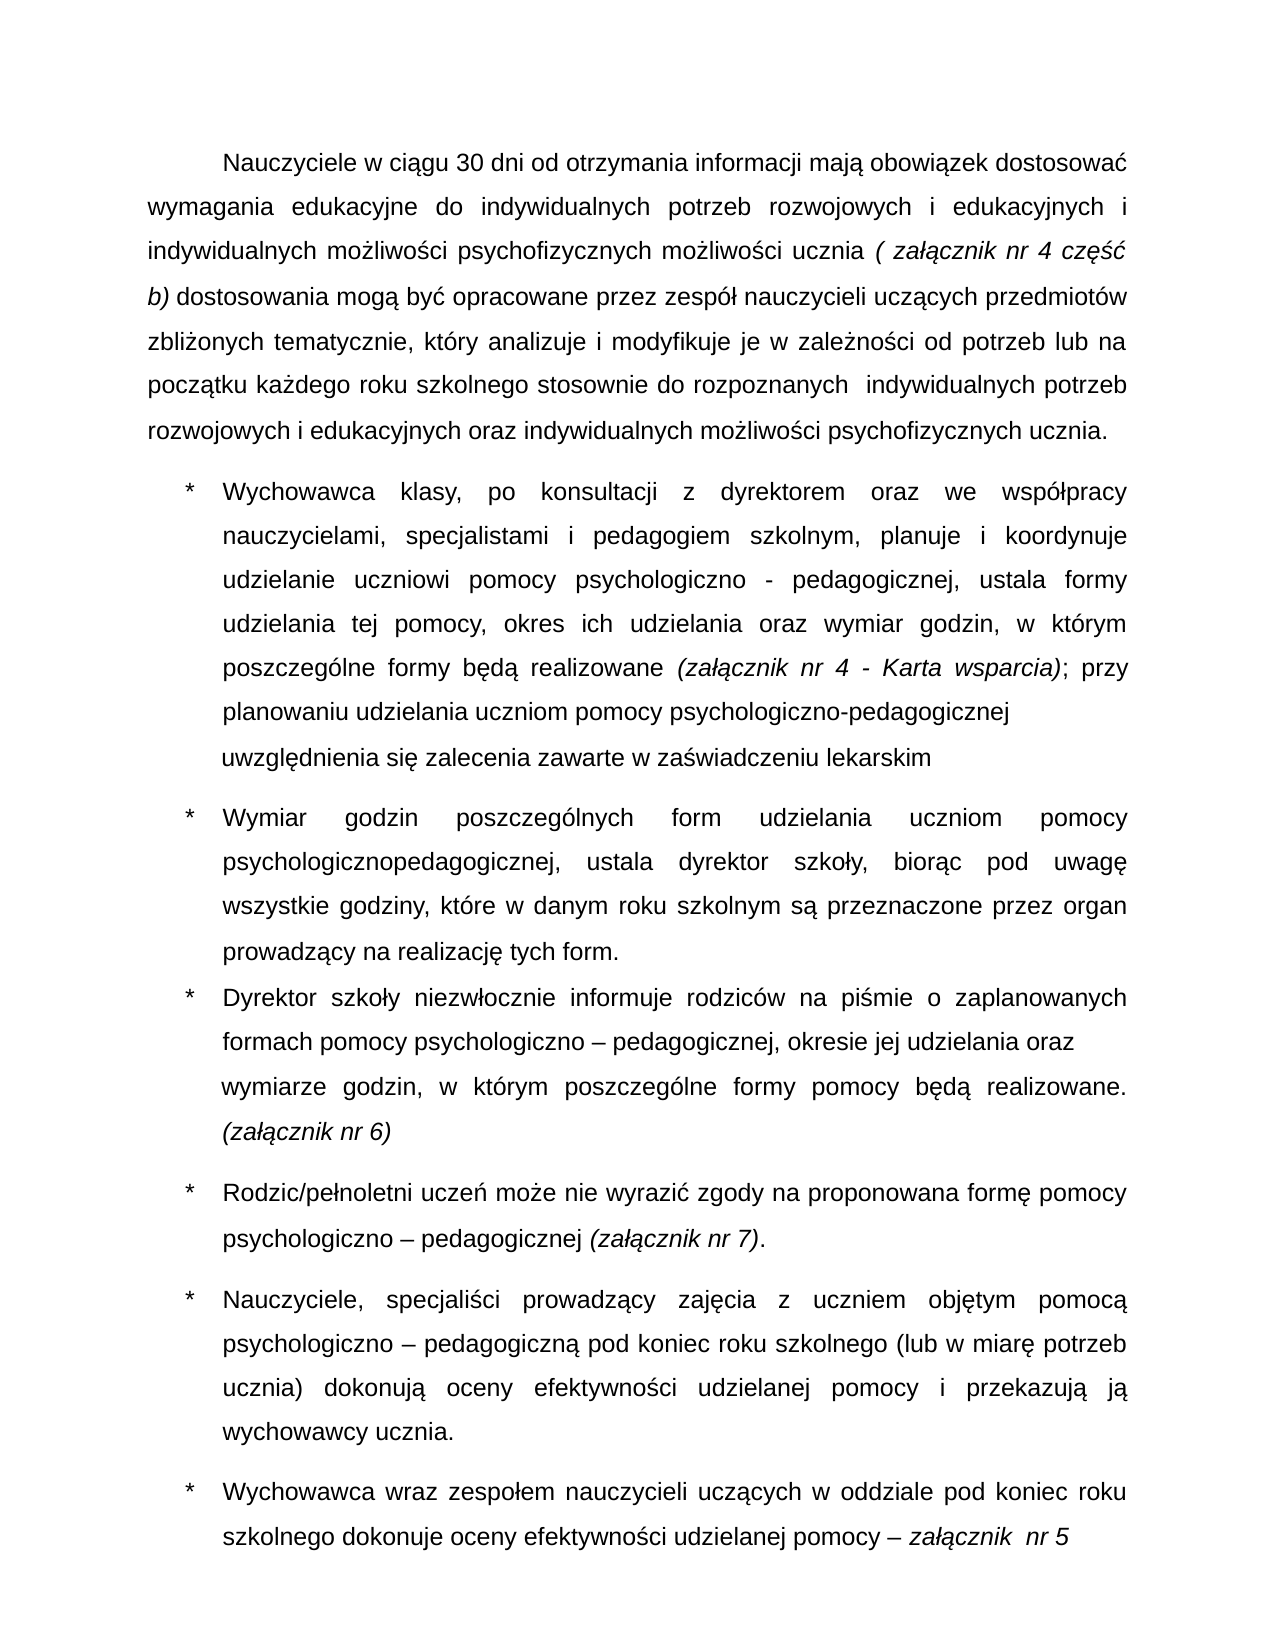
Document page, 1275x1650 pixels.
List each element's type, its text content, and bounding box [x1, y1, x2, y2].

text wymiarze godzin, w którym poszczególne formy pomocy będą realizowane.(załącznik nr 6) [221, 1071, 1128, 1147]
text uwzględnienia się zalecenia zawarte w zaświadczeniu lekarskim [221, 743, 1128, 772]
text Nauczyciele w ciągu 30 dni od otrzymania informacji mają obowiązek dostosować wymagania edukacyjne do indywidualnych potrzeb rozwojowych i edukacyjnych i indywidualnych możliwości psychofizycznych możliwości ucznia ( załącznik nr 4 część b) dostosowania mogą być opracowane przez zespół nauczycieli uczących przedmiotów zbliżonych tematycznie, który analizuje i modyfikuje je w zależności od potrzeb lub na początku każdego roku szkolnego stosownie do rozpoznanych indywidualnych potrzeb rozwojowych i edukacyjnych oraz indywidualnych możliwości psychofizycznych ucznia. [147, 148, 1128, 446]
list Wychowawca wraz zespołem nauczycieli uczących w oddziale pod koniec roku szkolnego dokonuje oceny efektywności udzielanej pomocy – załącznik nr 5 [185, 1476, 1128, 1552]
list Wychowawca klasy, po konsultacji z dyrektorem oraz we współpracy nauczycielami, specjalistami i pedagogiem szkolnym, planuje i koordynuje udzielanie uczniowi pomocy psychologiczno - pedagogicznej, ustala formy udzielania tej pomocy, okres ich udzielania oraz wymiar godzin, w którym poszczególne formy będą realizowane (załącznik nr 4 - Karta wsparcia); przy planowaniu udzielania uczniom pomocy psychologiczno-pedagogicznej [185, 477, 1128, 725]
list Nauczyciele, specjaliści prowadzący zajęcia z uczniem objętym pomocą psychologiczno – pedagogiczną pod koniec roku szkolnego (lub w miarę potrzeb ucznia) dokonują oceny efektywności udzielanej pomocy i przekazują ją wychowawcy ucznia. [185, 1284, 1128, 1445]
list Wymiar godzin poszczególnych form udzielania uczniom pomocy psychologicznopedagogicznej, ustala dyrektor szkoły, biorąc pod uwagę wszystkie godziny, które w danym roku szkolnym są przeznaczone przez organ prowadzący na realizację tych form. [185, 803, 1128, 966]
list Rodzic/pełnoletni uczeń może nie wyrazić zgody na proponowana formę pomocy psychologiczno – pedagogicznej (załącznik nr 7). [185, 1178, 1128, 1254]
list Dyrektor szkoły niezwłocznie informuje rodziców na piśmie o zaplanowanych formach pomocy psychologiczno – pedagogicznej, okresie jej udzielania oraz [185, 983, 1128, 1056]
